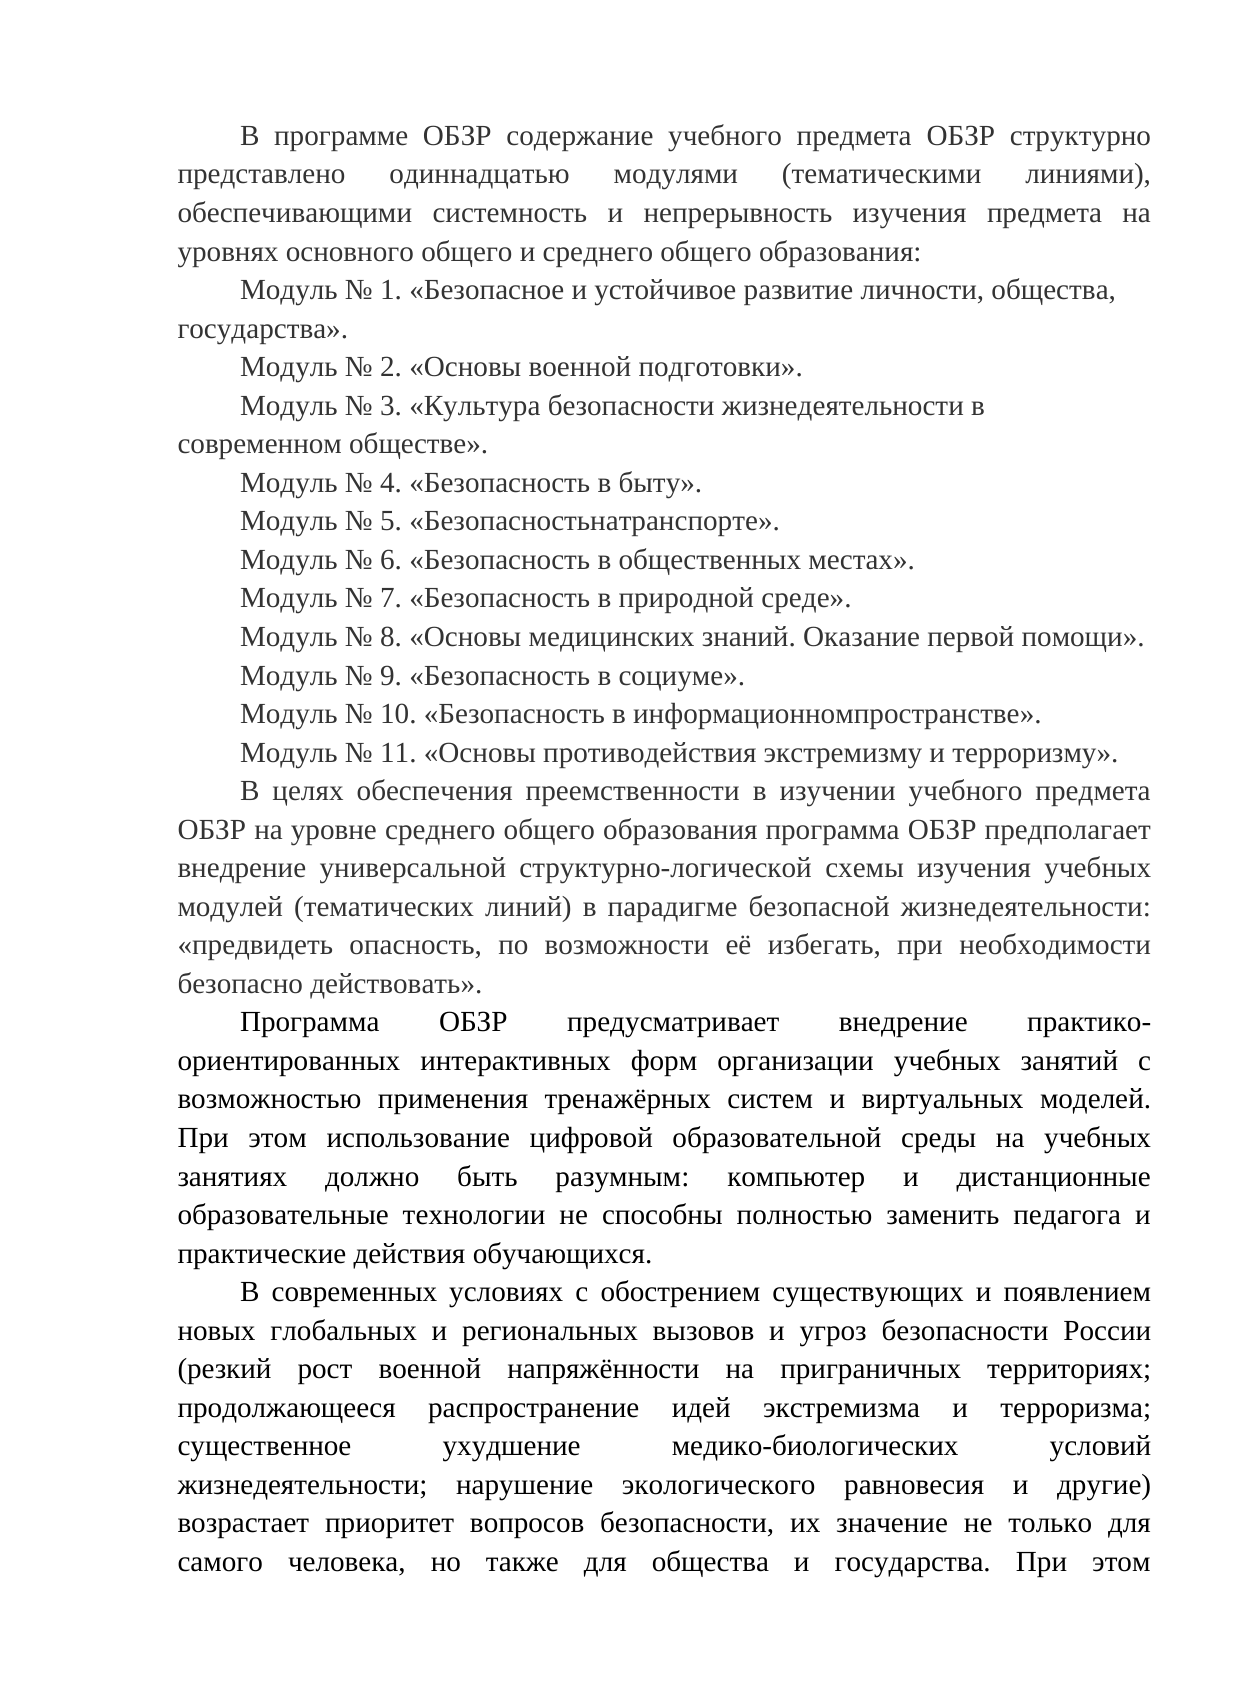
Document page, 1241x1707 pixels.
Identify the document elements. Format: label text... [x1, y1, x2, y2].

text Модуль № 6. «Безопасность в общественных местах». [177, 542, 1152, 576]
text Модуль № 10. «Безопасность в информационномпространстве». [177, 696, 1152, 730]
text Модуль № 3. «Культура безопасности жизнедеятельности в современном обществе». [177, 388, 1152, 460]
text Модуль № 11. «Основы противодействия экстремизму и терроризму». [177, 735, 1152, 768]
text Программа ОБЗР предусматривает внедрение практико-ориентированных интерактивных форм организации учебных занятий с возможностью применения тренажёрных систем и виртуальных моделей. При этом использование цифровой образовательной среды на учебных занятиях должно быть разумным: компьютер и дистанционные образовательные технологии не способны полностью заменить педагога и практические действия обучающихся. [177, 1004, 1152, 1269]
text Модуль № 4. «Безопасность в быту». [177, 465, 1152, 498]
text Модуль № 7. «Безопасность в природной среде». [177, 581, 1152, 614]
text В целях обеспечения преемственности в изучении учебного предмета ОБЗР на уровне среднего общего образования программа ОБЗР предполагает внедрение универсальной структурно-логической схемы изучения учебных модулей (тематических линий) в парадигме безопасной жизнедеятельности: «предвидеть опасность, по возможности её избегать, при необходимости безопасно действовать». [177, 773, 1152, 999]
text Модуль № 1. «Безопасное и устойчивое развитие личности, общества, государства». [177, 272, 1152, 344]
text Модуль № 9. «Безопасность в социуме». [177, 658, 1152, 691]
text Модуль № 5. «Безопасностьнатранспорте». [177, 503, 1152, 537]
text Модуль № 8. «Основы медицинских знаний. Оказание первой помощи». [177, 619, 1152, 653]
text Модуль № 2. «Основы военной подготовки». [177, 349, 1152, 383]
text В программе ОБЗР содержание учебного предмета ОБЗР структурно представлено одиннадцатью модулями (тематическими линиями), обеспечивающими системность и непрерывность изучения предмета на уровнях основного общего и среднего общего образования: [177, 118, 1152, 267]
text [177, 1274, 1152, 1578]
